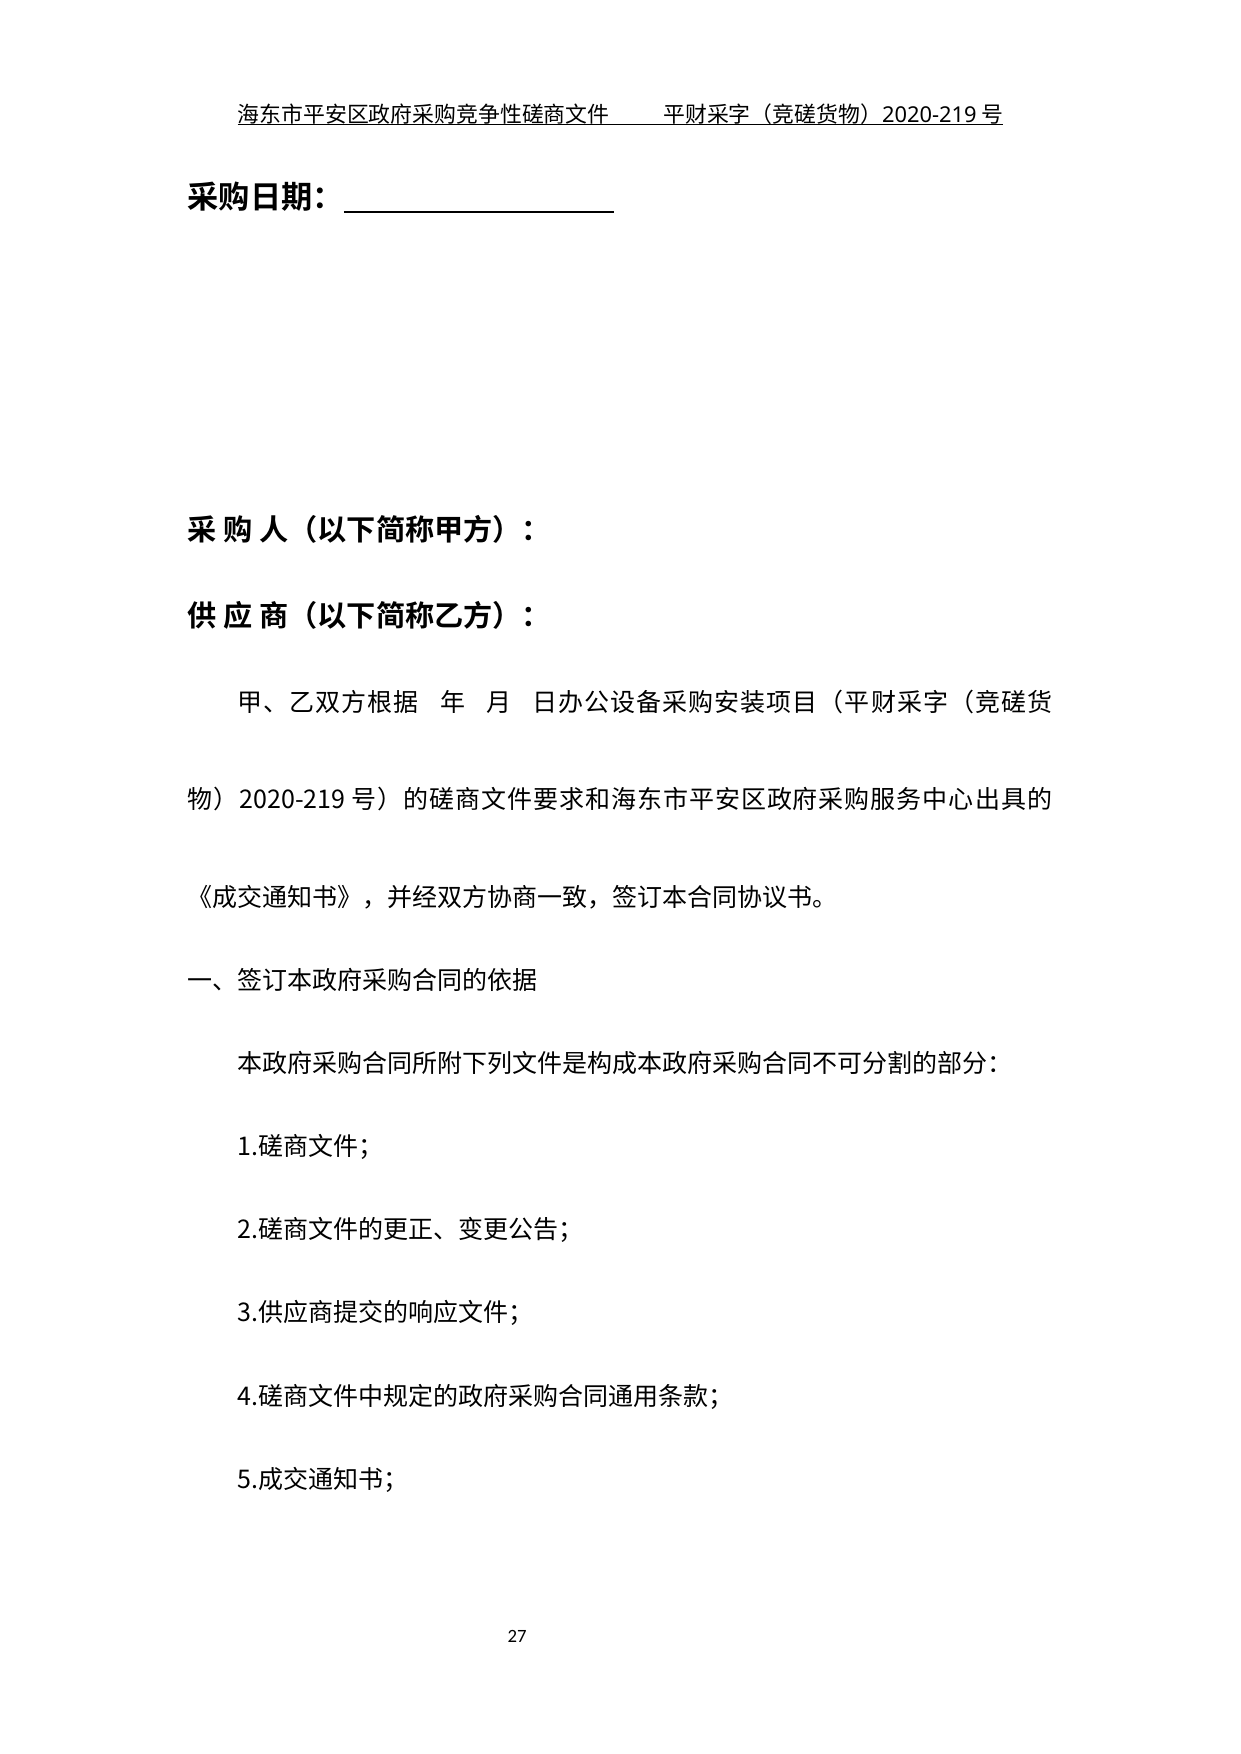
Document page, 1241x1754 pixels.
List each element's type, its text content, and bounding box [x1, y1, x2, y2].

text 4.磋商文件中规定的政府采购合同通用条款； [187, 1362, 1053, 1427]
text 一、签订本政府采购合同的依据 [187, 946, 1053, 1011]
text 5.成交通知书； [187, 1445, 1053, 1510]
text 2.磋商文件的更正、变更公告； [187, 1195, 1053, 1260]
text 甲、乙双方根据 年 月 日办公设备采购安装项目（平财采字（竞磋货物）2020-219号）的磋商文件要求和海东市平安区政府采购服务中心出具的《成交通知书》，并经双方协商一致，签订本合同协议书。 [187, 668, 1053, 928]
text 供 应 商（以下简称乙方）： [187, 582, 1053, 647]
text 本政府采购合同所附下列文件是构成本政府采购合同不可分割的部分： [187, 1029, 1053, 1094]
text 3.供应商提交的响应文件； [187, 1278, 1053, 1343]
text 采购日期： [187, 162, 1053, 227]
text 采 购 人（以下简称甲方）： [187, 496, 1053, 561]
text 1.磋商文件； [187, 1112, 1053, 1177]
